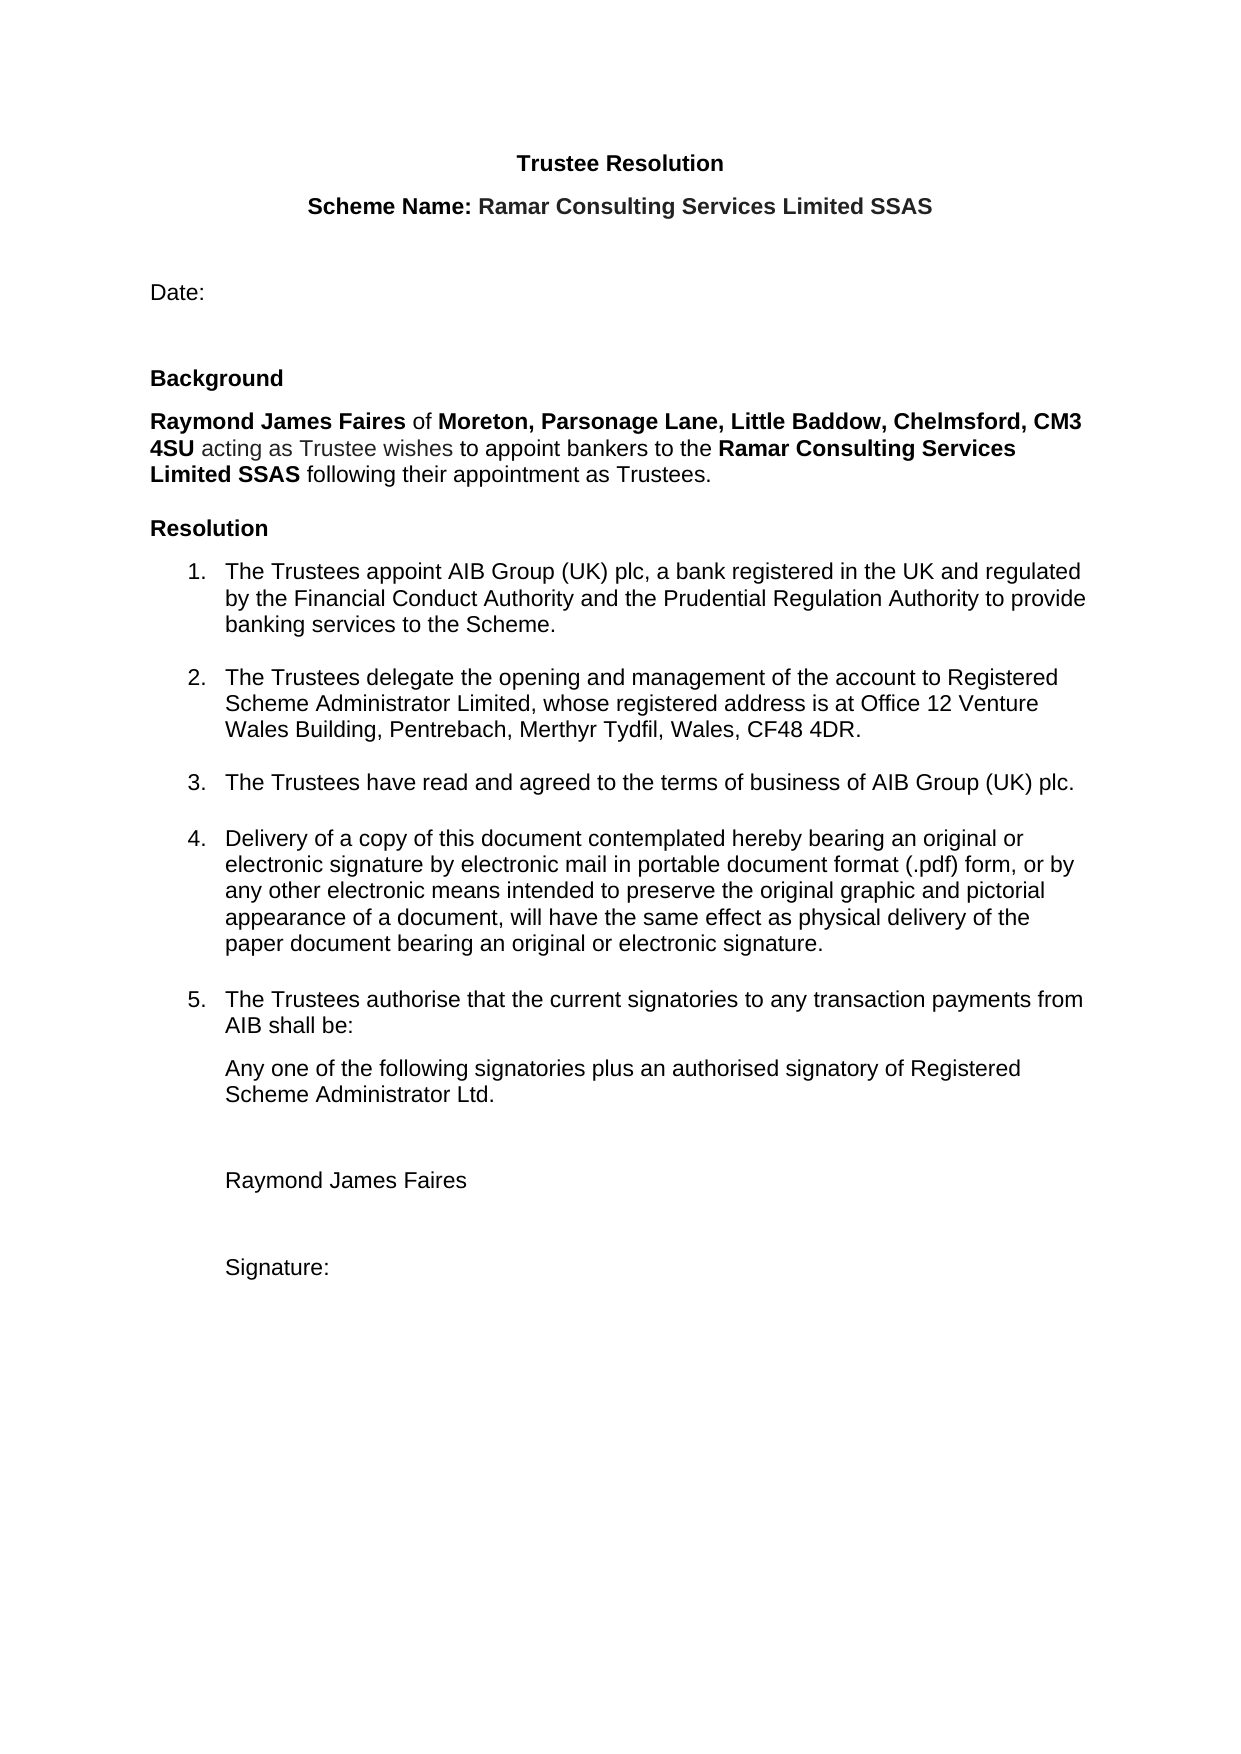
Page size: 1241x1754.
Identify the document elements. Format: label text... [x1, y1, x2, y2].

text Trustee Resolution [150, 150, 1090, 176]
list Delivery of a copy of this document contemplated hereby bearing an original or electronic signature by electronic mail in portable document format (.pdf) form, or by any other electronic means intended to preserve the original graphic and pictorial appearance of a document, will have the same effect as physical delivery of the paper document bearing an original or electronic signature. [187, 825, 1090, 956]
list The Trustees delegate the opening and management of the account to Registered Scheme Administrator Limited, whose registered address is at Office 12 Venture Wales Building, Pentrebach, Merthyr Tydfil, Wales, CF48 4DR. [187, 664, 1090, 743]
text Any one of the following signatories plus an authorised signatory of Registered Scheme Administrator Ltd. [225, 1055, 1090, 1108]
list The Trustees appoint AIB Group (UK) plc, a bank registered in the UK and regulated by the Financial Conduct Authority and the Prudential Regulation Authority to provide banking services to the Scheme. [187, 558, 1090, 637]
list The Trustees have read and agreed to the terms of business of AIB Group (UK) plc. [187, 769, 1090, 796]
text Resolution [150, 515, 1090, 542]
text Scheme Name: Ramar Consulting Services Limited SSAS [150, 193, 1090, 219]
list The Trustees authorise that the current signatories to any transaction payments from AIB shall be: [187, 986, 1090, 1038]
text Background [150, 365, 1090, 391]
text Date: [150, 279, 1090, 305]
text Signature: [225, 1253, 1090, 1280]
text Raymond James Faires of Moreton, Parsonage Lane, Little Baddow, Chelmsford, CM3 4SU acting as Trustee wishes to appoint bankers to the Ramar Consulting Services Limited SSAS following their appointment as Trustees. [150, 408, 1090, 487]
text Raymond James Faires [225, 1167, 1090, 1194]
